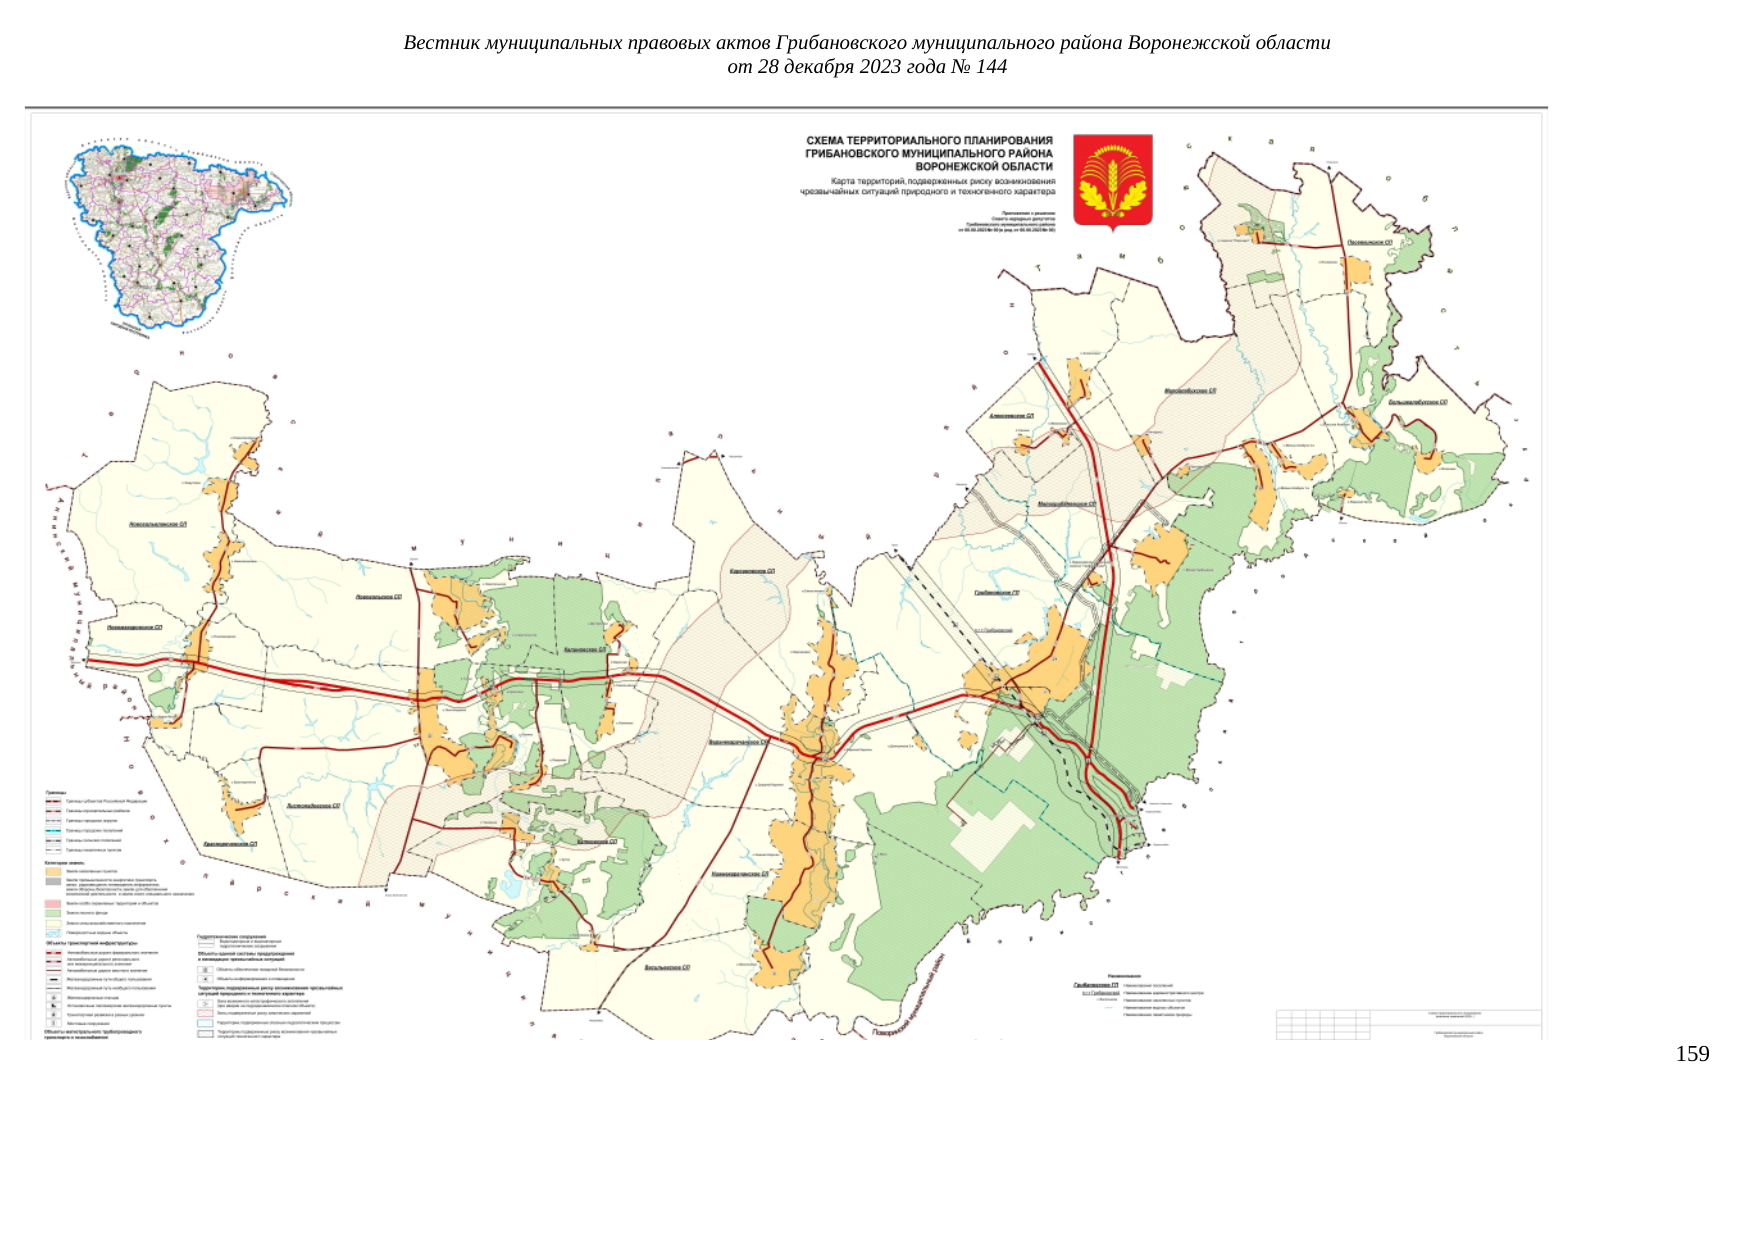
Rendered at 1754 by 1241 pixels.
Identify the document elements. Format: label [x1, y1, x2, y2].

picture [24, 106, 1549, 1040]
